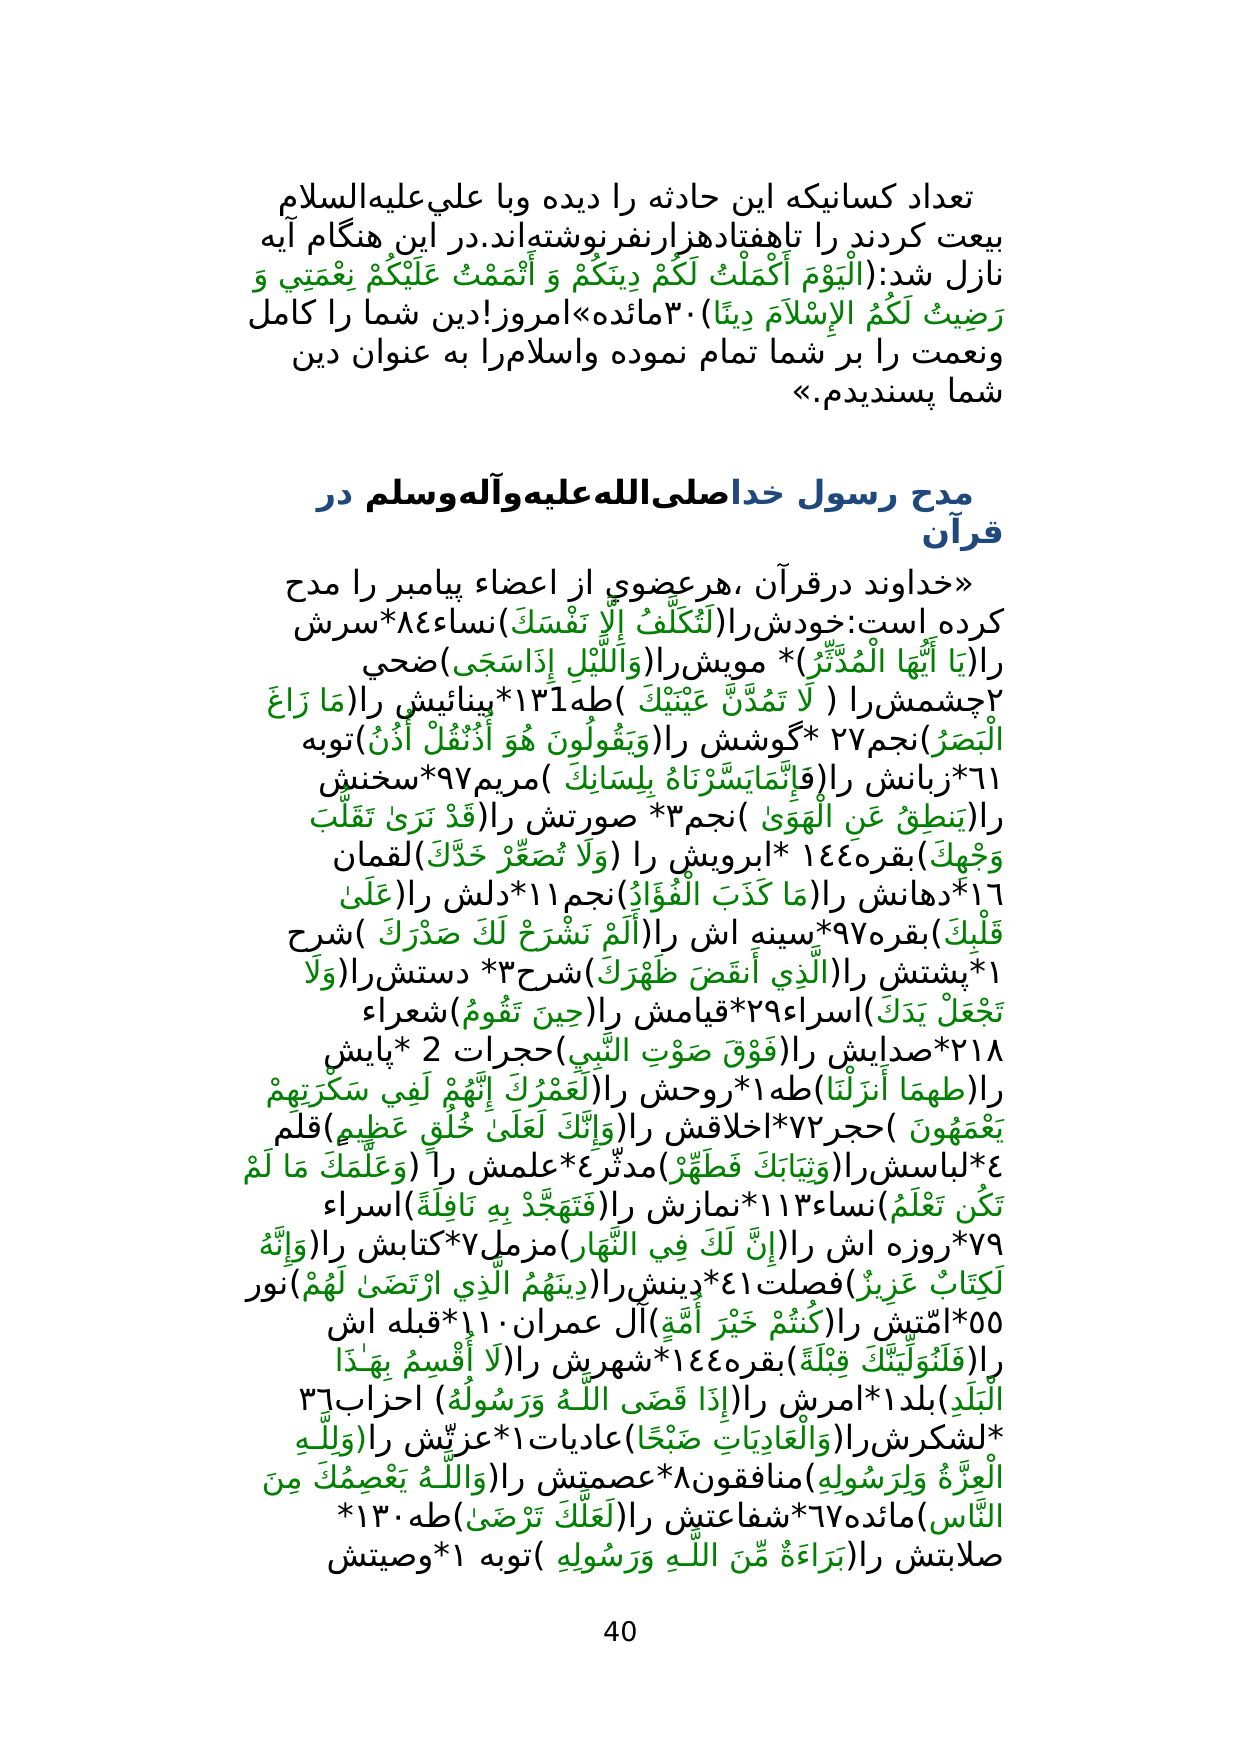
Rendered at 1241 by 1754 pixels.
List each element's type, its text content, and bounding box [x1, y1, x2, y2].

subtitle مدح‌ رسول‌ خداصلى‌الله‌عليه‌وآله‌وسلم در قرآن‌ [236, 474, 1004, 551]
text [236, 564, 1004, 1574]
text تعداد كسانيكه‌ اين‌ حادثه‌ را ديده‌ وبا علي‌عليه‌السلام بيعت‌ كردند را تاهفتادهزارنفرنوشته‌اند.در اين‌ هنگام‌ آيه‌ نازل‌ شد:(الْيَوْمَ أَكْمَلْتُ لَكُمْ دِينَكُمْ وَ أَتْمَمْتُ عَلَيْكُمْ نِعْمَتِي وَ رَضِيتُ لَكُمُ الإِسْلاَمَ دِينًا)٣٠مائده‌»امروز!دين‌ شما را كامل‌ ونعمت‌ را بر شما تمام‌ نموده‌ واسلام‌را به‌ عنوان‌ دين‌ شما پسنديدم‌.» [236, 177, 1004, 410]
